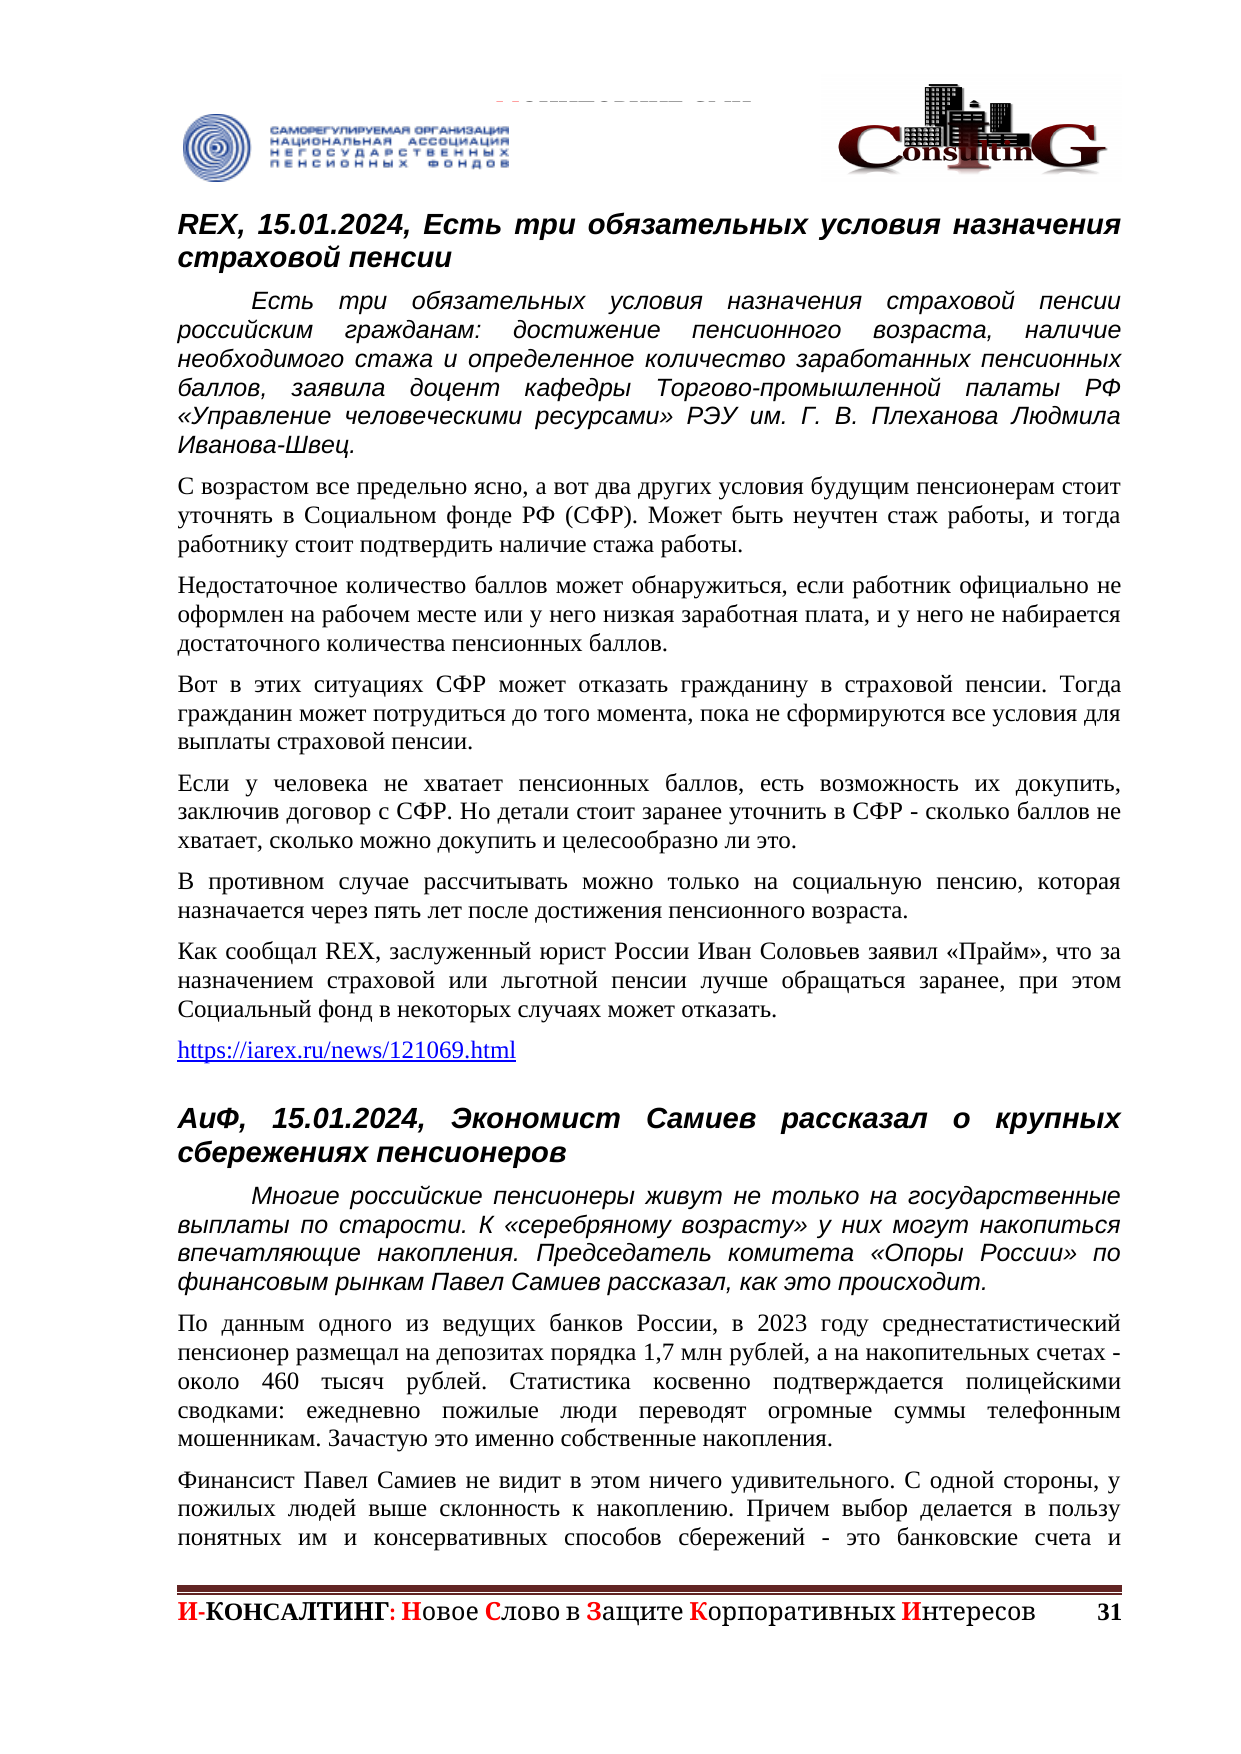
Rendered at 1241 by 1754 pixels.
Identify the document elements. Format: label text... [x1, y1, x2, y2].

text С возрастом все предельно ясно, а вот два других условия будущим пенсионерам стоит уточнять в Социальном фонде РФ (СФР). Может быть неучтен стаж работы, и тогда работнику стоит подтвердить наличие стажа работы. [177, 471, 1122, 558]
text Если у человека не хватает пенсионных баллов, есть возможность их докупить, заключив договор с СФР. Но детали стоит заранее уточнить в СФР - сколько баллов не хватает, сколько можно докупить и целесообразно ли это. [177, 768, 1122, 854]
text По данным одного из ведущих банков России, в 2023 году среднестатистический пенсионер размещал на депозитах порядка 1,7 млн рублей, а на накопительных счетах - около 460 тысяч рублей. Статистика косвенно подтверждается полицейскими сводками: ежедневно пожилые люди переводят огромные суммы телефонным мошенникам. Зачастую это именно собственные накопления. [177, 1308, 1122, 1452]
text Вот в этих ситуациях СФР может отказать гражданину в страховой пенсии. Тогда гражданин может потрудиться до того момента, пока не сформируются все условия для выплаты страховой пенсии. [177, 669, 1122, 755]
text Как сообщал REX, заслуженный юрист России Иван Соловьев заявил «Прайм», что за назначением страховой или льготной пенсии лучше обращаться заранее, при этом Социальный фонд в некоторых случаях может отказать. [177, 936, 1122, 1023]
subtitle REX, 15.01.2024, Есть три обязательных условия назначения страховой пенсии [177, 207, 1122, 274]
picture [183, 114, 509, 182]
text Недостаточное количество баллов может обнаружиться, если работник официально не оформлен на рабочем месте или у него низкая заработная плата, и у него не набирается достаточного количества пенсионных баллов. [177, 570, 1122, 656]
picture [821, 73, 1122, 182]
subtitle Многие российские пенсионеры живут не только на государственные выплаты по старости. К «серебряному возрасту» у них могут накопиться впечатляющие накопления. Председатель комитета «Опоры России» по финансовым рынкам Павел Самиев рассказал, как это происходит. [177, 1181, 1122, 1296]
subtitle Есть три обязательных условия назначения страховой пенсии российским гражданам: достижение пенсионного возраста, наличие необходимого стажа и определенное количество заработанных пенсионных баллов, заявила доцент кафедры Торгово-промышленной палаты РФ «Управление человеческими ресурсами» РЭУ им. Г. В. Плеханова Людмила Иванова-Швец. [177, 286, 1122, 459]
text В противном случае рассчитывать можно только на социальную пенсию, которая назначается через пять лет после достижения пенсионного возраста. [177, 866, 1122, 924]
text https://iarex.ru/news/121069.html [177, 1035, 1122, 1064]
subtitle АиФ, 15.01.2024, Экономист Самиев рассказал о крупных сбережениях пенсионеров [177, 1101, 1122, 1168]
